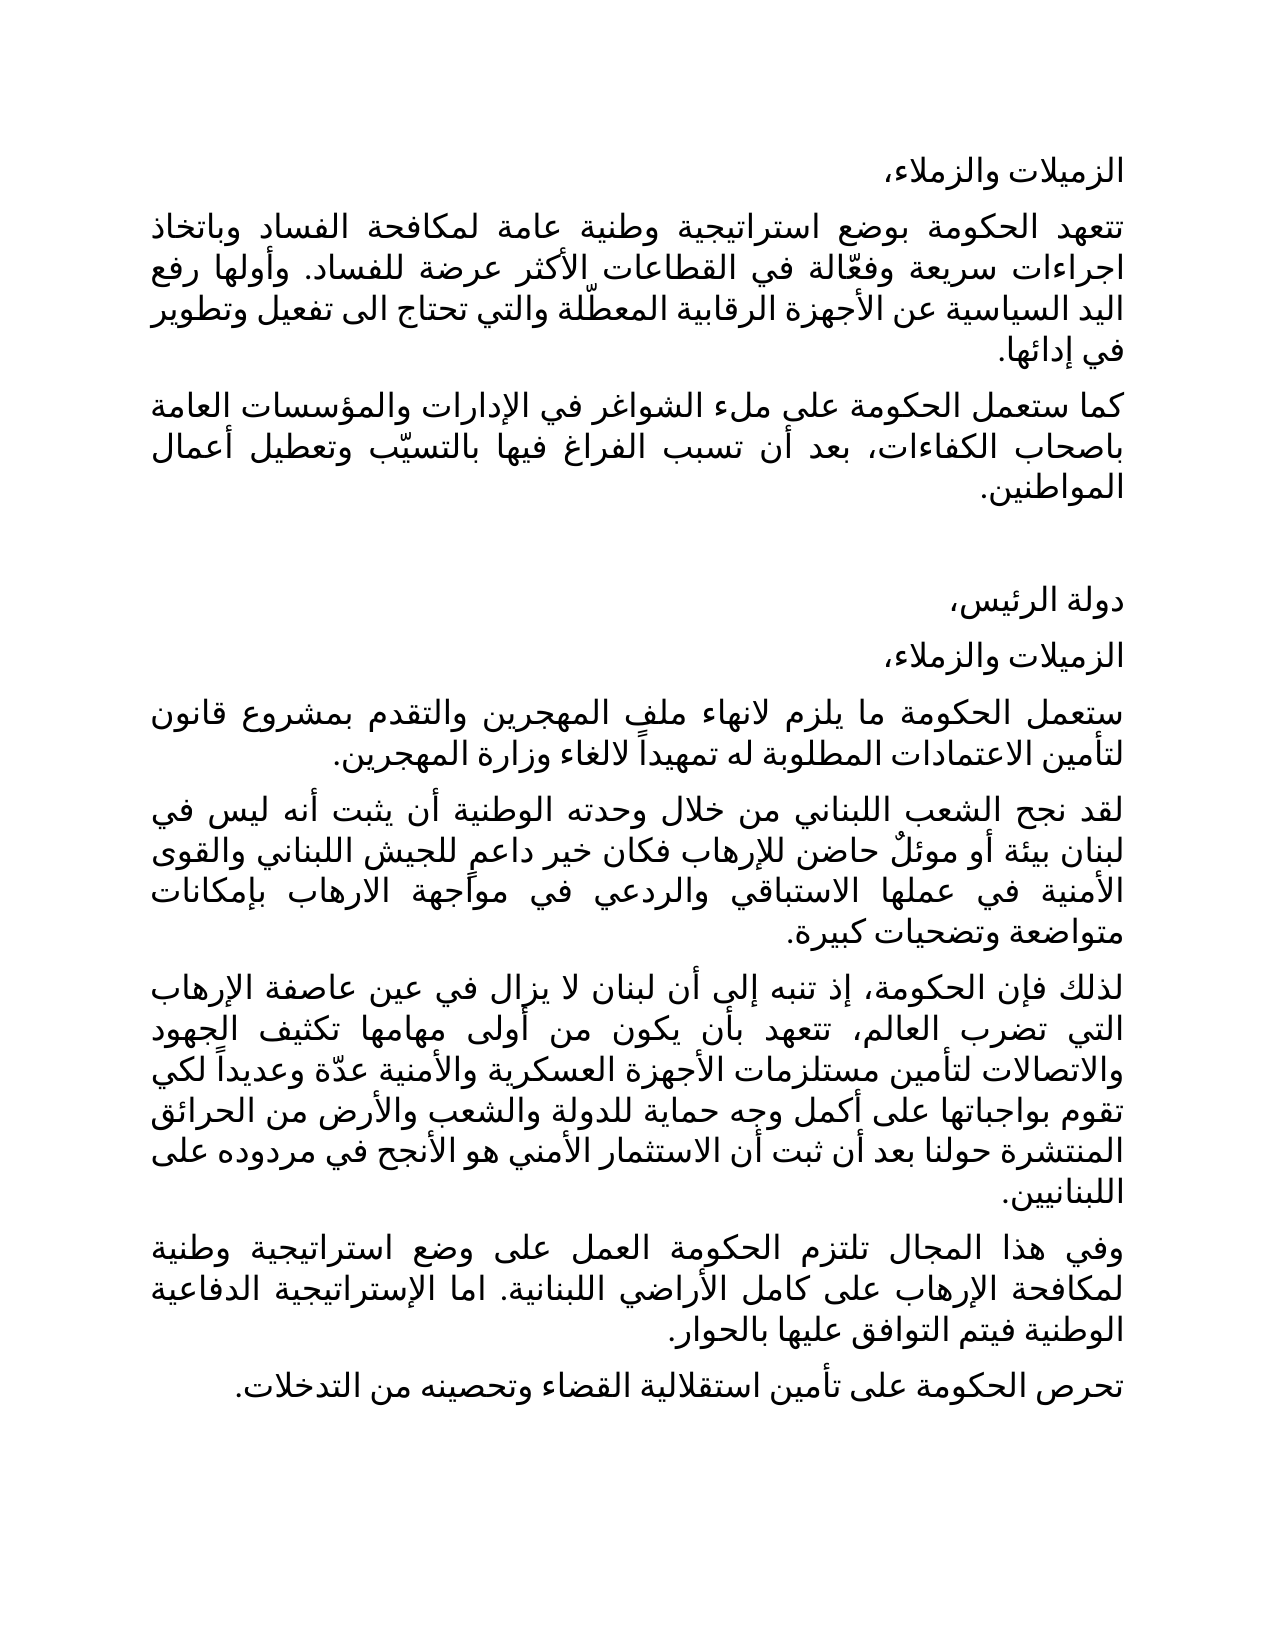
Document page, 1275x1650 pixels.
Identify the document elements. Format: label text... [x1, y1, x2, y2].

text دولة الرئيس، [150, 579, 1125, 620]
text الزميلات والزملاء، [150, 150, 1125, 191]
text الزميلات والزملاء، [150, 635, 1125, 676]
text وفي هذا المجال تلتزم الحكومة العمل على وضع استراتيجية وطنية لمكافحة الإرهاب على كامل الأراضي اللبنانية. اما الإستراتيجية الدفاعية الوطنية فيتم التوافق عليها بالحوار. [150, 1227, 1125, 1349]
text كما ستعمل الحكومة على ملء الشواغر في الإدارات والمؤسسات العامة باصحاب الكفاءات، بعد أن تسبب الفراغ فيها بالتسيّب وتعطيل أعمال المواطنين. [150, 385, 1125, 507]
text ستعمل الحكومة ما يلزم لانهاء ملف المهجرين والتقدم بمشروع قانون لتأمين الاعتمادات المطلوبة له تمهيداً لالغاء وزارة المهجرين. [150, 692, 1125, 773]
text تحرص الحكومة على تأمين استقلالية القضاء وتحصينه من التدخلات. [150, 1365, 1125, 1406]
text تتعهد الحكومة بوضع استراتيجية وطنية عامة لمكافحة الفساد وباتخاذ اجراءات سريعة وفعّالة في القطاعات الأكثر عرضة للفساد. وأولها رفع اليد السياسية عن الأجهزة الرقابية المعطّلة والتي تحتاج الى تفعيل وتطوير في إدائها. [150, 206, 1125, 369]
text لقد نجح الشعب اللبناني من خلال وحدته الوطنية أن يثبت أنه ليس في لبنان بيئة أو موئلٌ حاضن للإرهاب فكان خير داعمٍ للجيش اللبناني والقوى الأمنية في عملها الاستباقي والردعي في مواجهة الارهاب بإمكانات متواضعة وتضحيات كبيرة. [150, 789, 1125, 952]
text لذلك فإن الحكومة، إذ تنبه إلى أن لبنان لا يزال في عين عاصفة الإرهاب التي تضرب العالم، تتعهد بأن يكون من أولى مهامها تكثيف الجهود والاتصالات لتأمين مستلزمات الأجهزة العسكرية والأمنية عدّة وعديداً لكي تقوم بواجباتها على أكمل وجه حماية للدولة والشعب والأرض من الحرائق المنتشرة حولنا بعد أن ثبت أن الاستثمار الأمني هو الأنجح في مردوده على اللبنانيين. [150, 967, 1125, 1212]
